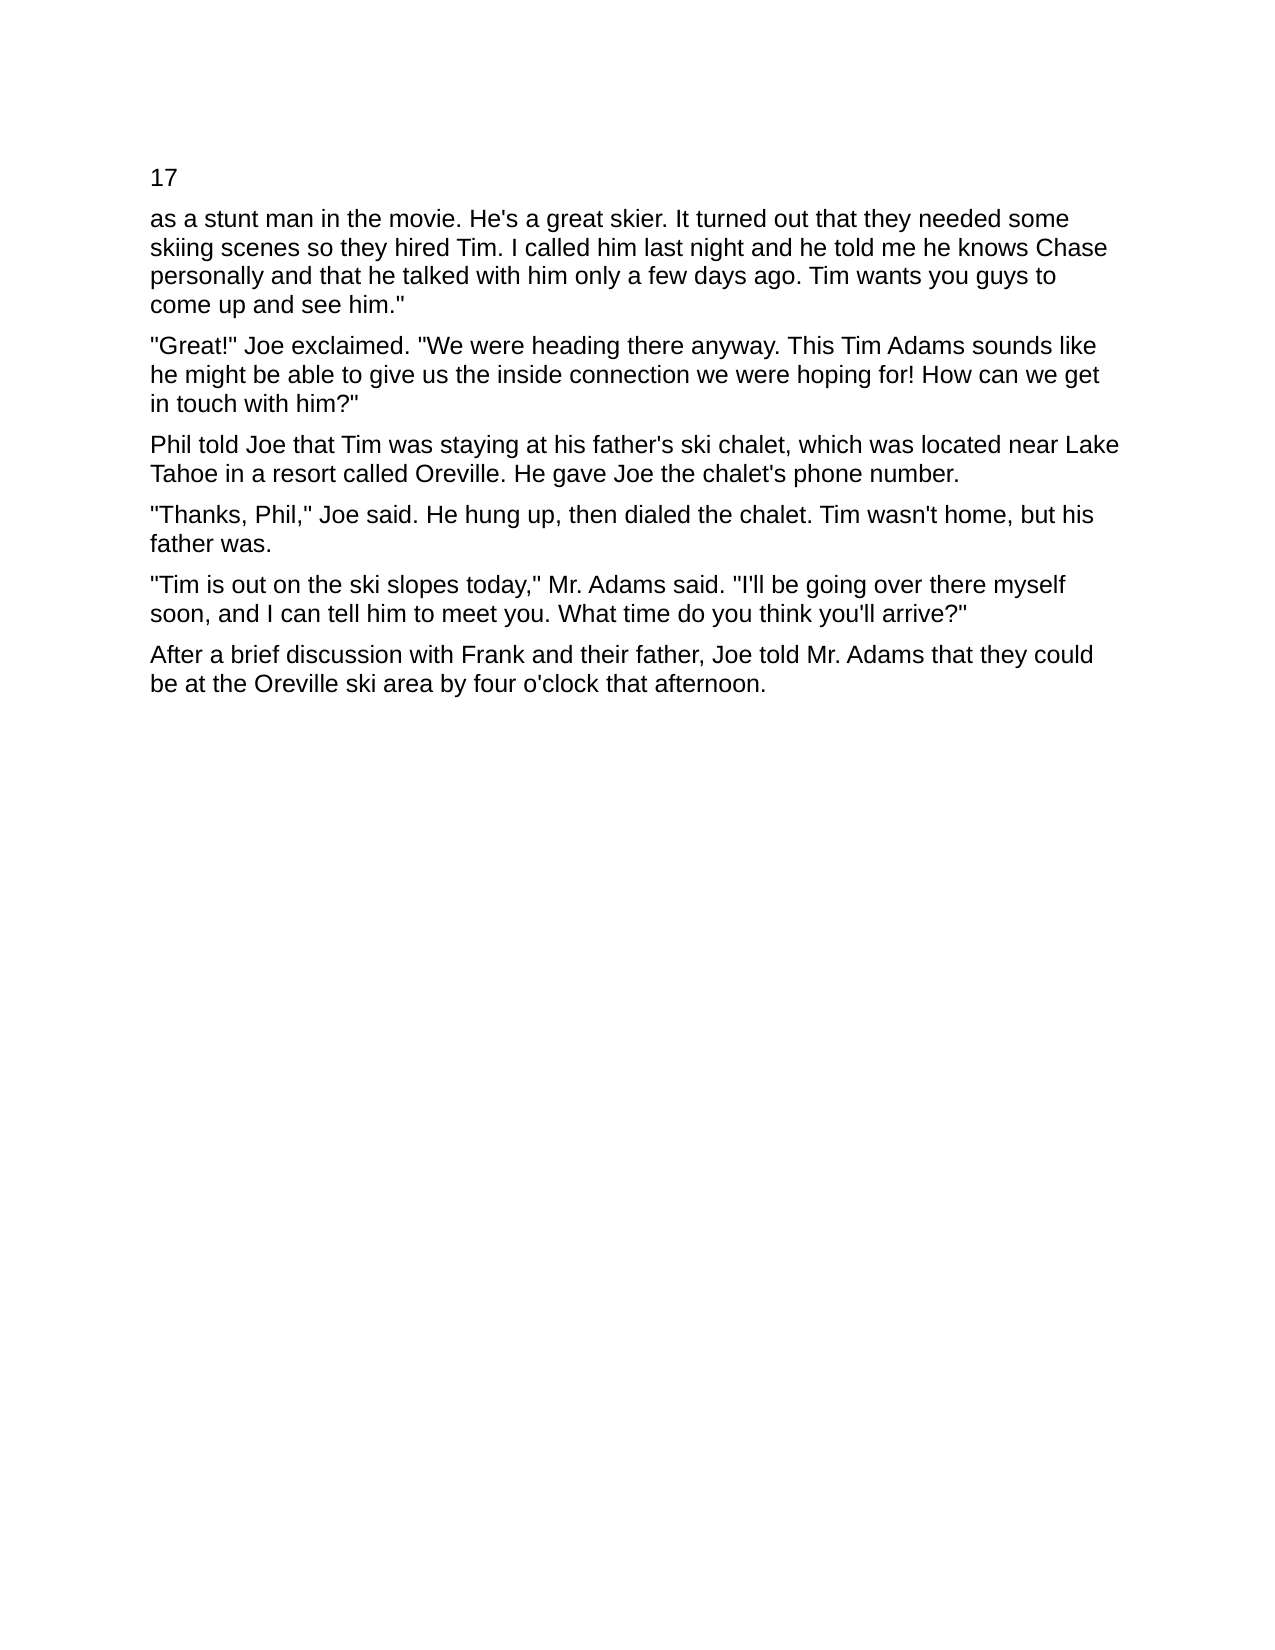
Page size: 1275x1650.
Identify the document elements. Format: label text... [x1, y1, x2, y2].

text 17 [150, 162, 1125, 191]
text "Thanks, Phil," Joe said. He hung up, then dialed the chalet. Tim wasn't home, but his father was. [150, 500, 1125, 557]
text Phil told Joe that Tim was staying at his father's ski chalet, which was located near Lake Tahoe in a resort called Oreville. He gave Joe the chalet's phone number. [150, 430, 1125, 487]
text "Tim is out on the ski slopes today," Mr. Adams said. "I'll be going over there myself soon, and I can tell him to meet you. What time do you think you'll arrive?" [150, 570, 1125, 627]
text "Great!" Joe exclaimed. "We were heading there anyway. This Tim Adams sounds like he might be able to give us the inside connection we were hoping for! How can we get in touch with him?" [150, 331, 1125, 417]
text as a stunt man in the movie. He's a great skier. It turned out that they needed some skiing scenes so they hired Tim. I called him last night and he told me he knows Chase personally and that he talked with him only a few days ago. Tim wants you guys to come up and see him." [150, 204, 1125, 319]
text After a brief discussion with Frank and their father, Joe told Mr. Adams that they could be at the Oreville ski area by four o'clock that afternoon. [150, 640, 1125, 697]
